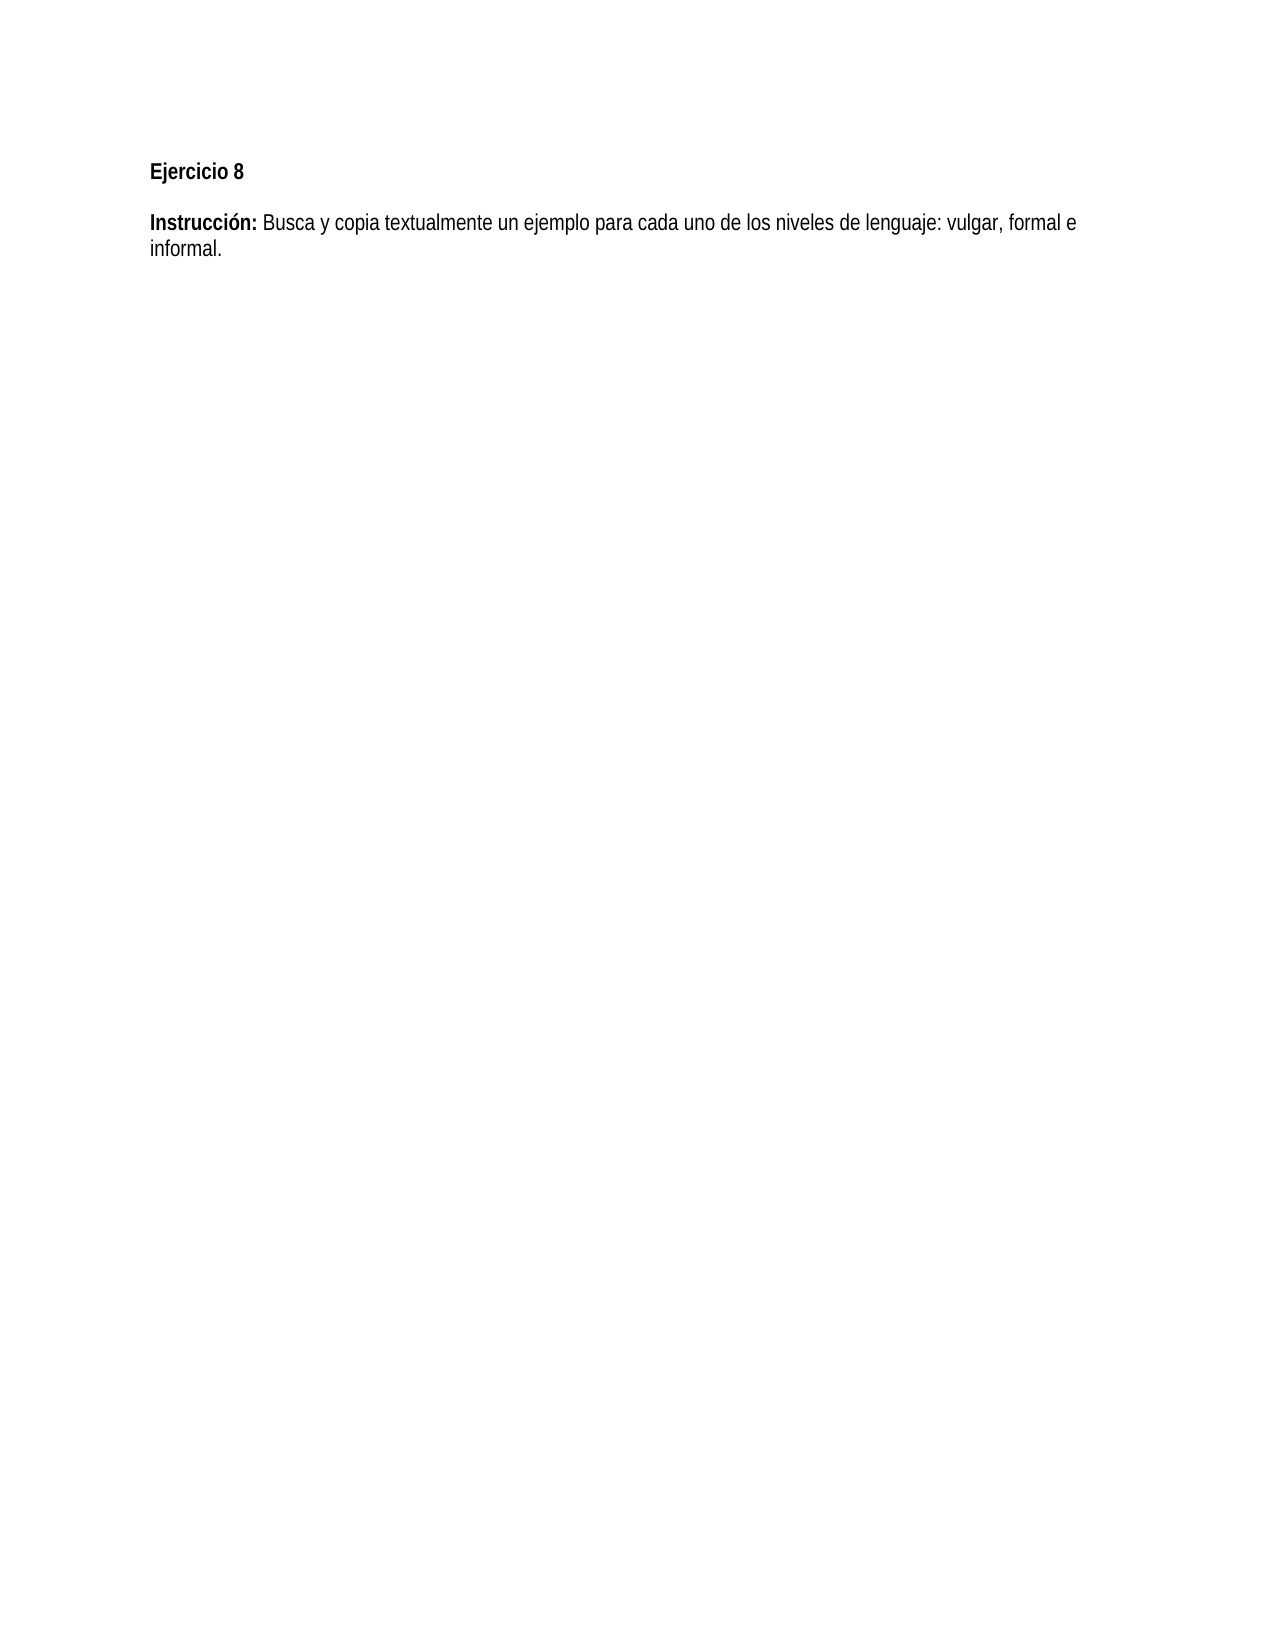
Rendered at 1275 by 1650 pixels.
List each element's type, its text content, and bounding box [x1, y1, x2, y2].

subtitle Ejercicio 8 [150, 158, 1125, 184]
text Instrucción: Busca y copia textualmente un ejemplo para cada uno de los niveles de lenguaje: vulgar, formal e informal. [150, 209, 1125, 261]
